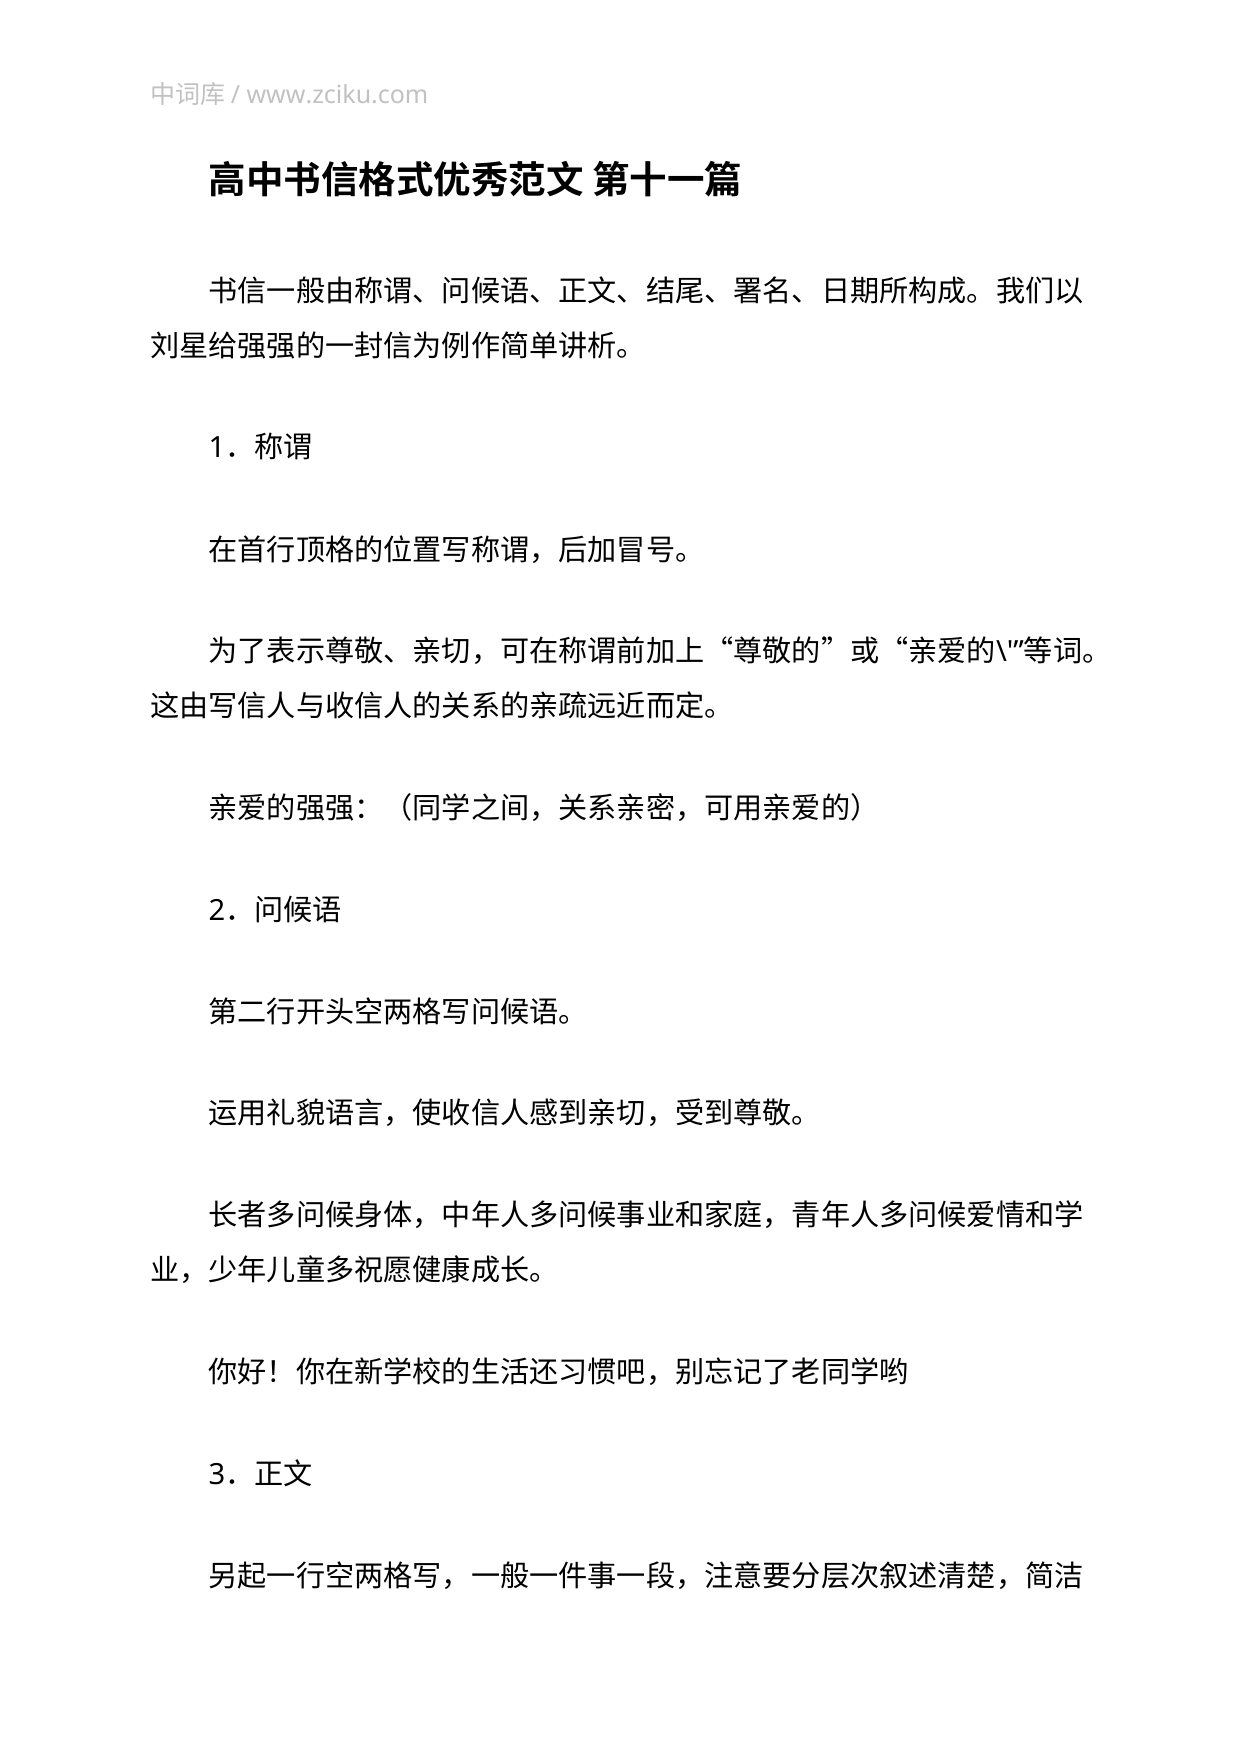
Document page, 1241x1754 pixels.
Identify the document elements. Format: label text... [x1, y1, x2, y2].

text 高中书信格式优秀范文 第十一篇 [150, 150, 1090, 204]
text 长者多问候身体，中年人多问候事业和家庭，青年人多问候爱情和学业，少年儿童多祝愿健康成长。 [150, 1192, 1090, 1289]
text 第二行开头空两格写问候语。 [150, 988, 1090, 1031]
text 2．问候语 [150, 886, 1090, 929]
text 为了表示尊敬、亲切，可在称谓前加上“尊敬的”或“亲爱的\'”等词。这由写信人与收信人的关系的亲疏远近而定。 [150, 628, 1090, 725]
text 1．称谓 [150, 424, 1090, 466]
text 书信一般由称谓、问候语、正文、结尾、署名、日期所构成。我们以刘星给强强的一封信为例作简单讲析。 [150, 267, 1090, 364]
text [150, 1552, 1090, 1594]
text 3．正文 [150, 1450, 1090, 1493]
text 在首行顶格的位置写称谓，后加冒号。 [150, 526, 1090, 568]
text 你好！你在新学校的生活还习惯吧，别忘记了老同学哟 [150, 1348, 1090, 1391]
text 运用礼貌语言，使收信人感到亲切，受到尊敬。 [150, 1090, 1090, 1132]
text 亲爱的强强：（同学之间，关系亲密，可用亲爱的） [150, 784, 1090, 827]
